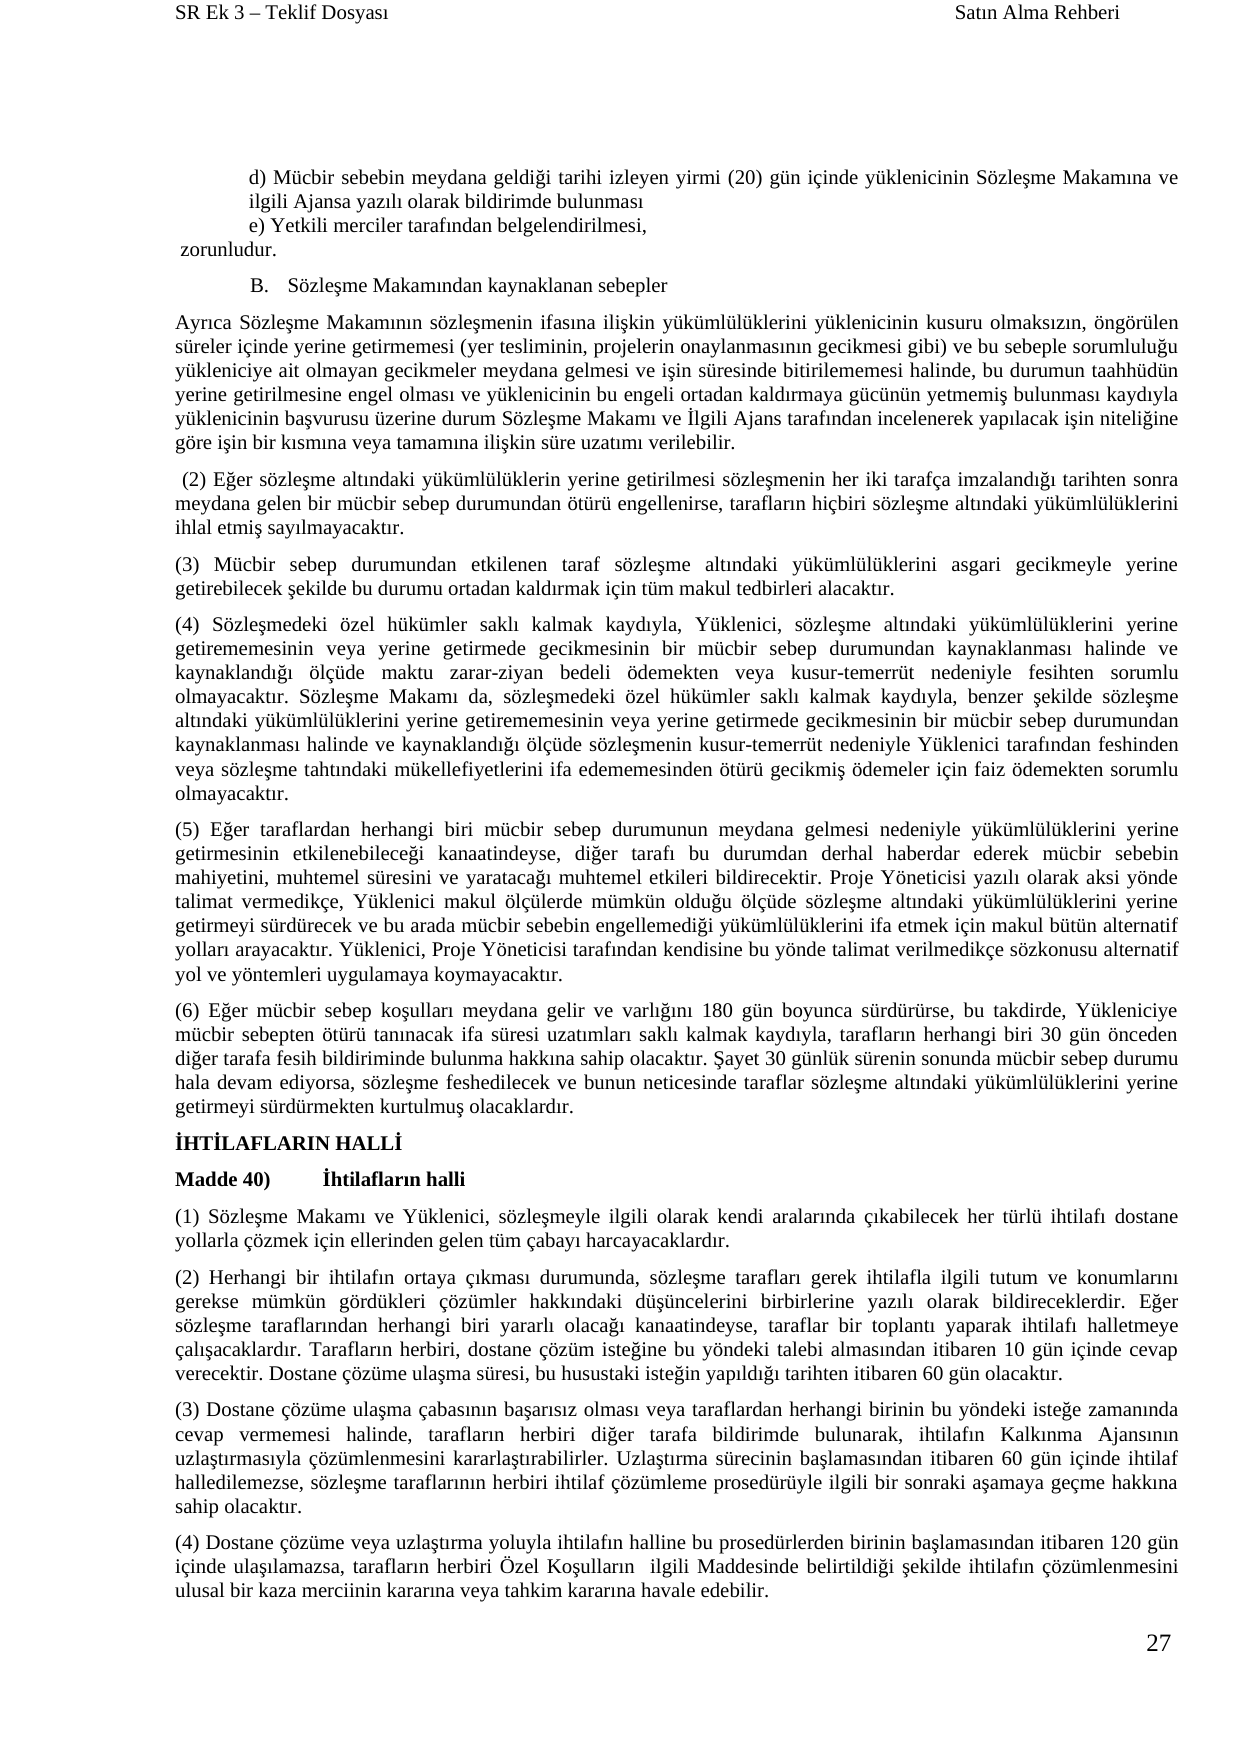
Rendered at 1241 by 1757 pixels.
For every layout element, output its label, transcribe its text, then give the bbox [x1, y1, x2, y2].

text (3) Dostane çözüme ulaşma çabasının başarısız olması veya taraflardan herhangi birinin bu yöndeki isteğe zamanında cevap vermemesi halinde, tarafların herbiri diğer tarafa bildirimde bulunarak, ihtilafın Kalkınma Ajansının uzlaştırmasıyla çözümlenmesini kararlaştırabilirler. Uzlaştırma sürecinin başlamasından itibaren 60 gün içinde ihtilaf halledilemezse, sözleşme taraflarının herbiri ihtilaf çözümleme prosedürüyle ilgili bir sonraki aşamaya geçme hakkına sahip olacaktır. [175, 1397, 1180, 1518]
list İhtilafların halli [175, 1167, 1180, 1191]
text (5) Eğer taraflardan herhangi biri mücbir sebep durumunun meydana gelmesi nedeniyle yükümlülüklerini yerine getirmesinin etkilenebileceği kanaatindeyse, diğer tarafı bu durumdan derhal haberdar ederek mücbir sebebin mahiyetini, muhtemel süresini ve yaratacağı muhtemel etkileri bildirecektir. Proje Yöneticisi yazılı olarak aksi yönde talimat vermedikçe, Yüklenici makul ölçülerde mümkün olduğu ölçüde sözleşme altındaki yükümlülüklerini yerine getirmeyi sürdürecek ve bu arada mücbir sebebin engellemediği yükümlülüklerini ifa etmek için makul bütün alternatif yolları arayacaktır. Yüklenici, Proje Yöneticisi tarafından kendisine bu yönde talimat verilmedikçe sözkonusu alternatif yol ve yöntemleri uygulamaya koymayacaktır. [175, 817, 1180, 986]
text (4) Dostane çözüme veya uzlaştırma yoluyla ihtilafın halline bu prosedürlerden birinin başlamasından itibaren 120 gün içinde ulaşılamazsa, tarafların herbiri Özel Koşulların ilgili Maddesinde belirtildiği şekilde ihtilafın çözümlenmesini ulusal bir kaza merciinin kararına veya tahkim kararına havale edebilir. [175, 1530, 1180, 1602]
text İHTİLAFLARIN HALLİ [175, 1131, 1180, 1155]
text Ayrıca Sözleşme Makamının sözleşmenin ifasına ilişkin yükümlülüklerini yüklenicinin kusuru olmaksızın, öngörülen süreler içinde yerine getirmemesi (yer tesliminin, projelerin onaylanmasının gecikmesi gibi) ve bu sebeple sorumluluğu yükleniciye ait olmayan gecikmeler meydana gelmesi ve işin süresinde bitirilememesi halinde, bu durumun taahhüdün yerine getirilmesine engel olması ve yüklenicinin bu engeli ortadan kaldırmaya gücünün yetmemiş bulunması kaydıyla yüklenicinin başvurusu üzerine durum Sözleşme Makamı ve İlgili Ajans tarafından incelenerek yapılacak işin niteliğine göre işin bir kısmına veya tamamına ilişkin süre uzatımı verilebilir. [175, 310, 1180, 454]
text (2) Eğer sözleşme altındaki yükümlülüklerin yerine getirilmesi sözleşmenin her iki tarafça imzalandığı tarihten sonra meydana gelen bir mücbir sebep durumundan ötürü engellenirse, tarafların hiçbiri sözleşme altındaki yükümlülüklerini ihlal etmiş sayılmayacaktır. [175, 467, 1180, 539]
text e) Yetkili merciler tarafından belgelendirilmesi, [175, 213, 1180, 237]
text (3) Mücbir sebep durumundan etkilenen taraf sözleşme altındaki yükümlülüklerini asgari gecikmeyle yerine getirebilecek şekilde bu durumu ortadan kaldırmak için tüm makul tedbirleri alacaktır. [175, 551, 1180, 599]
text (1) Sözleşme Makamı ve Yüklenici, sözleşmeyle ilgili olarak kendi aralarında çıkabilecek her türlü ihtilafı dostane yollarla çözmek için ellerinden gelen tüm çabayı harcayacaklardır. [175, 1204, 1180, 1252]
text zorunludur. [175, 237, 1180, 261]
text (2) Herhangi bir ihtilafın ortaya çıkması durumunda, sözleşme tarafları gerek ihtilafla ilgili tutum ve konumlarını gerekse mümkün gördükleri çözümler hakkındaki düşüncelerini birbirlerine yazılı olarak bildireceklerdir. Eğer sözleşme taraflarından herhangi biri yararlı olacağı kanaatindeyse, taraflar bir toplantı yaparak ihtilafı halletmeye çalışacaklardır. Tarafların herbiri, dostane çözüm isteğine bu yöndeki talebi almasından itibaren 10 gün içinde cevap verecektir. Dostane çözüme ulaşma süresi, bu husustaki isteğin yapıldığı tarihten itibaren 60 gün olacaktır. [175, 1264, 1180, 1385]
text d) Mücbir sebebin meydana geldiği tarihi izleyen yirmi (20) gün içinde yüklenicinin Sözleşme Makamına ve ilgili Ajansa yazılı olarak bildirimde bulunması [249, 164, 1180, 213]
text (4) Sözleşmedeki özel hükümler saklı kalmak kaydıyla, Yüklenici, sözleşme altındaki yükümlülüklerini yerine getirememesinin veya yerine getirmede gecikmesinin bir mücbir sebep durumundan kaynaklanması halinde ve kaynaklandığı ölçüde maktu zarar-ziyan bedeli ödemekten veya kusur-temerrüt nedeniyle fesihten sorumlu olmayacaktır. Sözleşme Makamı da, sözleşmedeki özel hükümler saklı kalmak kaydıyla, benzer şekilde sözleşme altındaki yükümlülüklerini yerine getirememesinin veya yerine getirmede gecikmesinin bir mücbir sebep durumundan kaynaklanması halinde ve kaynaklandığı ölçüde sözleşmenin kusur-temerrüt nedeniyle Yüklenici tarafından feshinden veya sözleşme tahtındaki mükellefiyetlerini ifa edememesinden ötürü gecikmiş ödemeler için faiz ödemekten sorumlu olmayacaktır. [175, 612, 1180, 804]
list Sözleşme Makamından kaynaklanan sebepler [250, 273, 1180, 297]
text (6) Eğer mücbir sebep koşulları meydana gelir ve varlığını 180 gün boyunca sürdürürse, bu takdirde, Yükleniciye mücbir sebepten ötürü tanınacak ifa süresi uzatımları saklı kalmak kaydıyla, tarafların herhangi biri 30 gün önceden diğer tarafa fesih bildiriminde bulunma hakkına sahip olacaktır. Şayet 30 günlük sürenin sonunda mücbir sebep durumu hala devam ediyorsa, sözleşme feshedilecek ve bunun neticesinde taraflar sözleşme altındaki yükümlülüklerini yerine getirmeyi sürdürmekten kurtulmuş olacaklardır. [175, 998, 1180, 1118]
